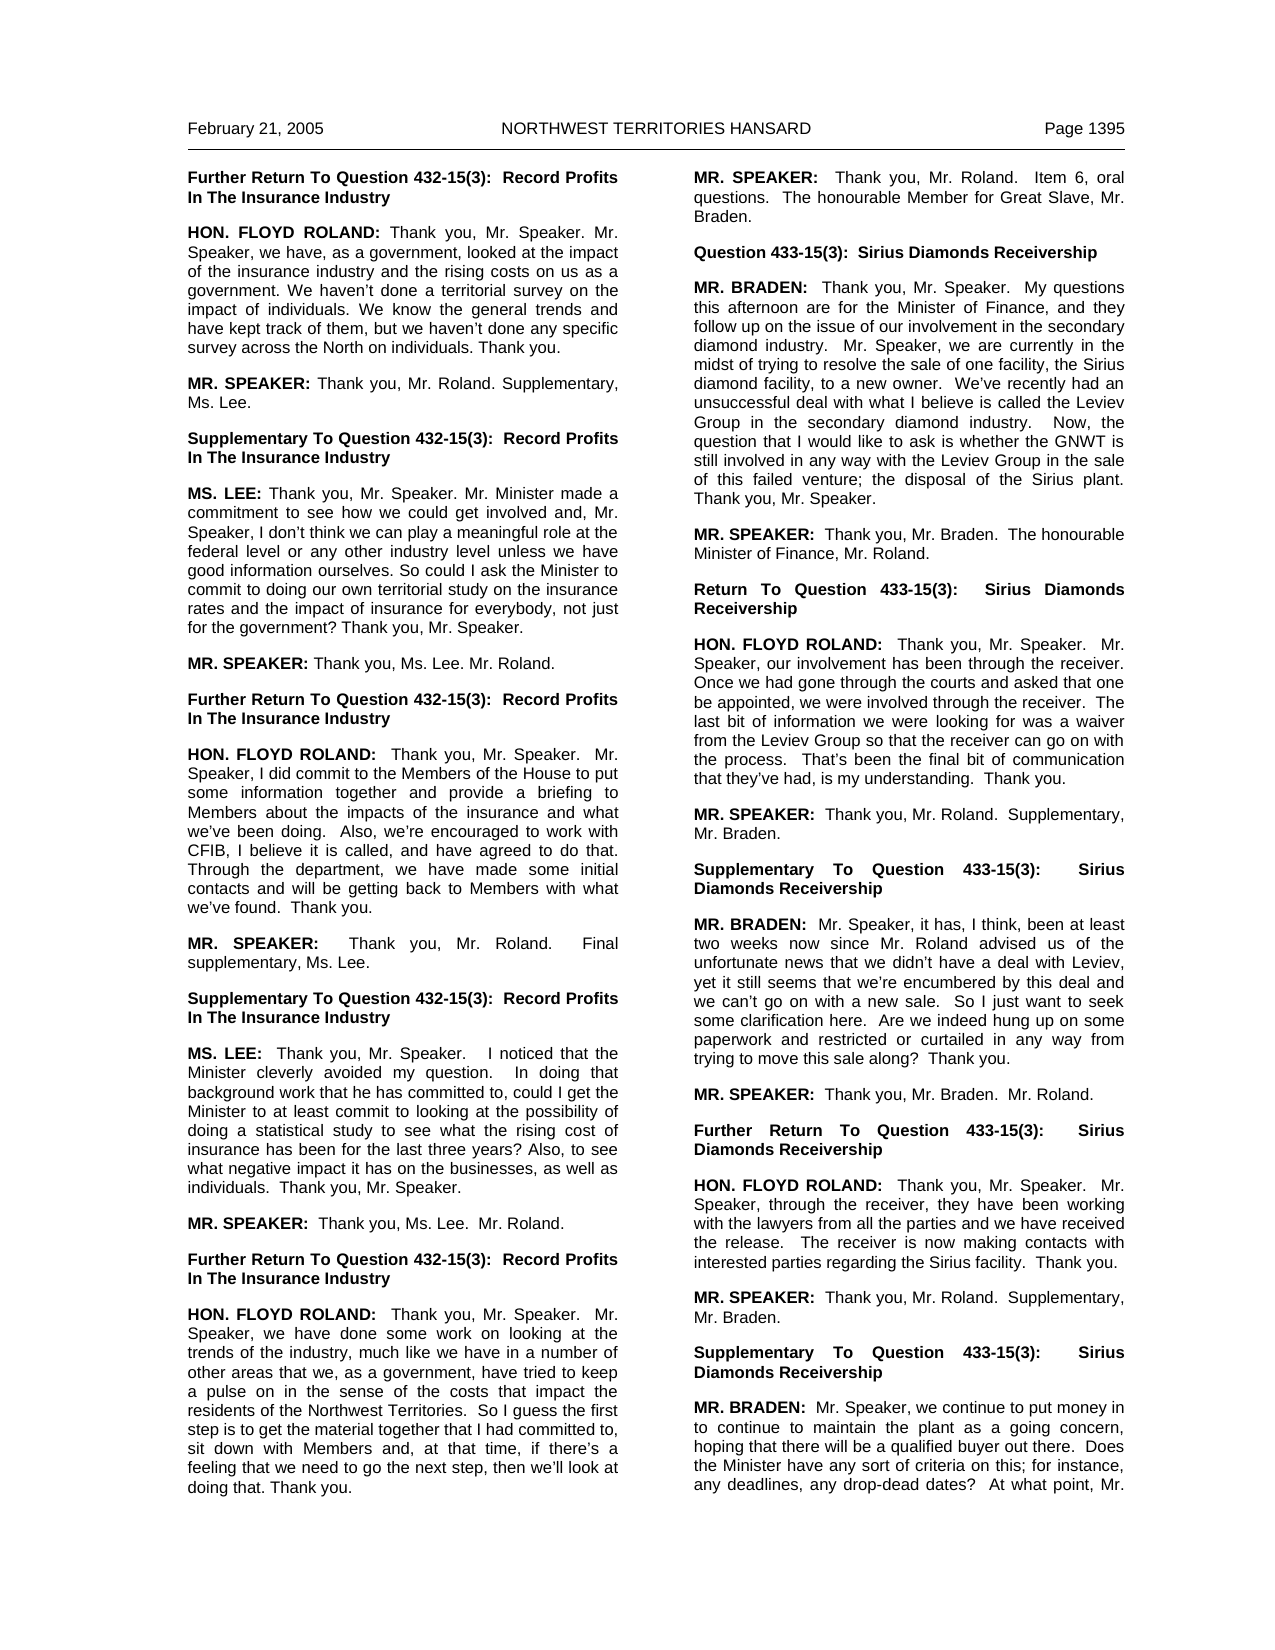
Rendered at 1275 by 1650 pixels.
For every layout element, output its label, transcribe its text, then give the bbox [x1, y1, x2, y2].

subtitle Return To Question 433-15(3): Sirius Diamonds Receivership [694, 580, 1125, 618]
subtitle Supplementary To Question 433-15(3): Sirius Diamonds Receivership [694, 860, 1125, 898]
text MR. SPEAKER: Thank you, Mr. Roland. Item 6, oral questions. The honourable Member for Great Slave, Mr. Braden. [694, 168, 1125, 226]
subtitle Further Return To Question 432-15(3): Record Profits In The Insurance Industry [187, 168, 619, 207]
subtitle Further Return To Question 433-15(3): Sirius Diamonds Receivership [694, 1121, 1125, 1159]
text MR. SPEAKER: Thank you, Mr. Braden. The honourable Minister of Finance, Mr. Roland. [694, 525, 1125, 563]
subtitle Further Return To Question 432-15(3): Record Profits In The Insurance Industry [187, 1250, 619, 1288]
text MR. SPEAKER: Thank you, Mr. Roland. Supplementary, Mr. Braden. [694, 1288, 1125, 1327]
text MR. SPEAKER: Thank you, Ms. Lee. Mr. Roland. [187, 1214, 619, 1233]
text HON. FLOYD ROLAND: Thank you, Mr. Speaker. Mr. Speaker, we have, as a government, looked at the impact of the insurance industry and the rising costs on us as a government. We haven’t done a territorial survey on the impact of individuals. We know the general trends and have kept track of them, but we haven’t done any specific survey across the North on individuals. Thank you. [187, 223, 619, 357]
subtitle Further Return To Question 432-15(3): Record Profits In The Insurance Industry [187, 690, 619, 728]
text HON. FLOYD ROLAND: Thank you, Mr. Speaker. Mr. Speaker, we have done some work on looking at the trends of the industry, much like we have in a number of other areas that we, as a government, have tried to keep a pulse on in the sense of the costs that impact the residents of the . So I guess the first step is to get the material together that I had committed to, sit down with Members and, at that time, if there’s a feeling that we need to go the next step, then we’ll look at doing that. Thank you. [187, 1305, 619, 1497]
text HON. FLOYD ROLAND: Thank you, Mr. Speaker. Mr. Speaker, through the receiver, they have been working with the lawyers from all the parties and we have received the release. The receiver is now making contacts with interested parties regarding the Sirius facility. Thank you. [694, 1176, 1125, 1272]
text MR. SPEAKER: Thank you, Mr. Roland. Supplementary, Ms. Lee. [187, 374, 619, 412]
text MS. LEE: Thank you, Mr. Speaker. Mr. Minister made a commitment to see how we could get involved and, Mr. Speaker, I don’t think we can play a meaningful role at the federal level or any other industry level unless we have good information ourselves. So could I ask the Minister to commit to doing our own territorial study on the insurance rates and the impact of insurance for everybody, not just for the government? Thank you, Mr. Speaker. [187, 484, 619, 637]
subtitle Question 433-15(3): Sirius Diamonds Receivership [694, 242, 1125, 262]
text HON. FLOYD ROLAND: Thank you, Mr. Speaker. Mr. Speaker, I did commit to the Members of the House to put some information together and provide a briefing to Members about the impacts of the insurance and what we’ve been doing. Also, we’re encouraged to work with CFIB, I believe it is called, and have agreed to do that. Through the department, we have made some initial contacts and will be getting back to Members with what we’ve found. Thank you. [187, 745, 619, 917]
subtitle Supplementary To Question 432-15(3): Record Profits In The Insurance Industry [187, 429, 619, 467]
text MR. BRADEN: Thank you, Mr. Speaker. My questions this afternoon are for the Minister of Finance, and they follow up on the issue of our involvement in the secondary diamond industry. Mr. Speaker, we are currently in the midst of trying to resolve the sale of one facility, the Sirius diamond facility, to a new owner. We’ve recently had an unsuccessful deal with what I believe is called the Leviev Group in the secondary diamond industry. Now, the question that I would like to ask is whether the GNWT is still involved in any way with the Leviev Group in the sale of this failed venture; the disposal of the Sirius plant. Thank you, Mr. Speaker. [694, 278, 1125, 508]
text MR. BRADEN: Mr. Speaker, it has, I think, been at least two weeks now since Mr. Roland advised us of the unfortunate news that we didn’t have a deal with Leviev, yet it still seems that we’re encumbered by this deal and we can’t go on with a new sale. So I just want to seek some clarification here. Are we indeed hung up on some paperwork and restricted or curtailed in any way from trying to move this sale along? Thank you. [694, 915, 1125, 1068]
text MR. SPEAKER: Thank you, Mr. Roland. Supplementary, Mr. Braden. [694, 805, 1125, 843]
subtitle Supplementary To Question 433-15(3): Sirius Diamonds Receivership [694, 1343, 1125, 1382]
text MR. SPEAKER: Thank you, Mr. Roland. Final supplementary, Ms. Lee. [187, 934, 619, 972]
text MS. LEE: Thank you, Mr. Speaker. I noticed that the Minister cleverly avoided my question. In doing that background work that he has committed to, could I get the Minister to at least commit to looking at the possibility of doing a statistical study to see what the rising cost of insurance has been for the last three years? Also, to see what negative impact it has on the businesses, as well as individuals. Thank you, Mr. Speaker. [187, 1044, 619, 1197]
text MR. SPEAKER: Thank you, Ms. Lee. Mr. Roland. [187, 654, 619, 673]
text HON. FLOYD ROLAND: Thank you, Mr. Speaker. Mr. Speaker, our involvement has been through the receiver. Once we had gone through the courts and asked that one be appointed, we were involved through the receiver. The last bit of information we were looking for was a waiver from the Leviev Group so that the receiver can go on with the process. That’s been the final bit of communication that they’ve had, is my understanding. Thank you. [694, 635, 1125, 788]
text MR. SPEAKER: Thank you, Mr. Braden. Mr. Roland. [694, 1085, 1125, 1104]
subtitle Supplementary To Question 432-15(3): Record Profits In The Insurance Industry [187, 989, 619, 1027]
